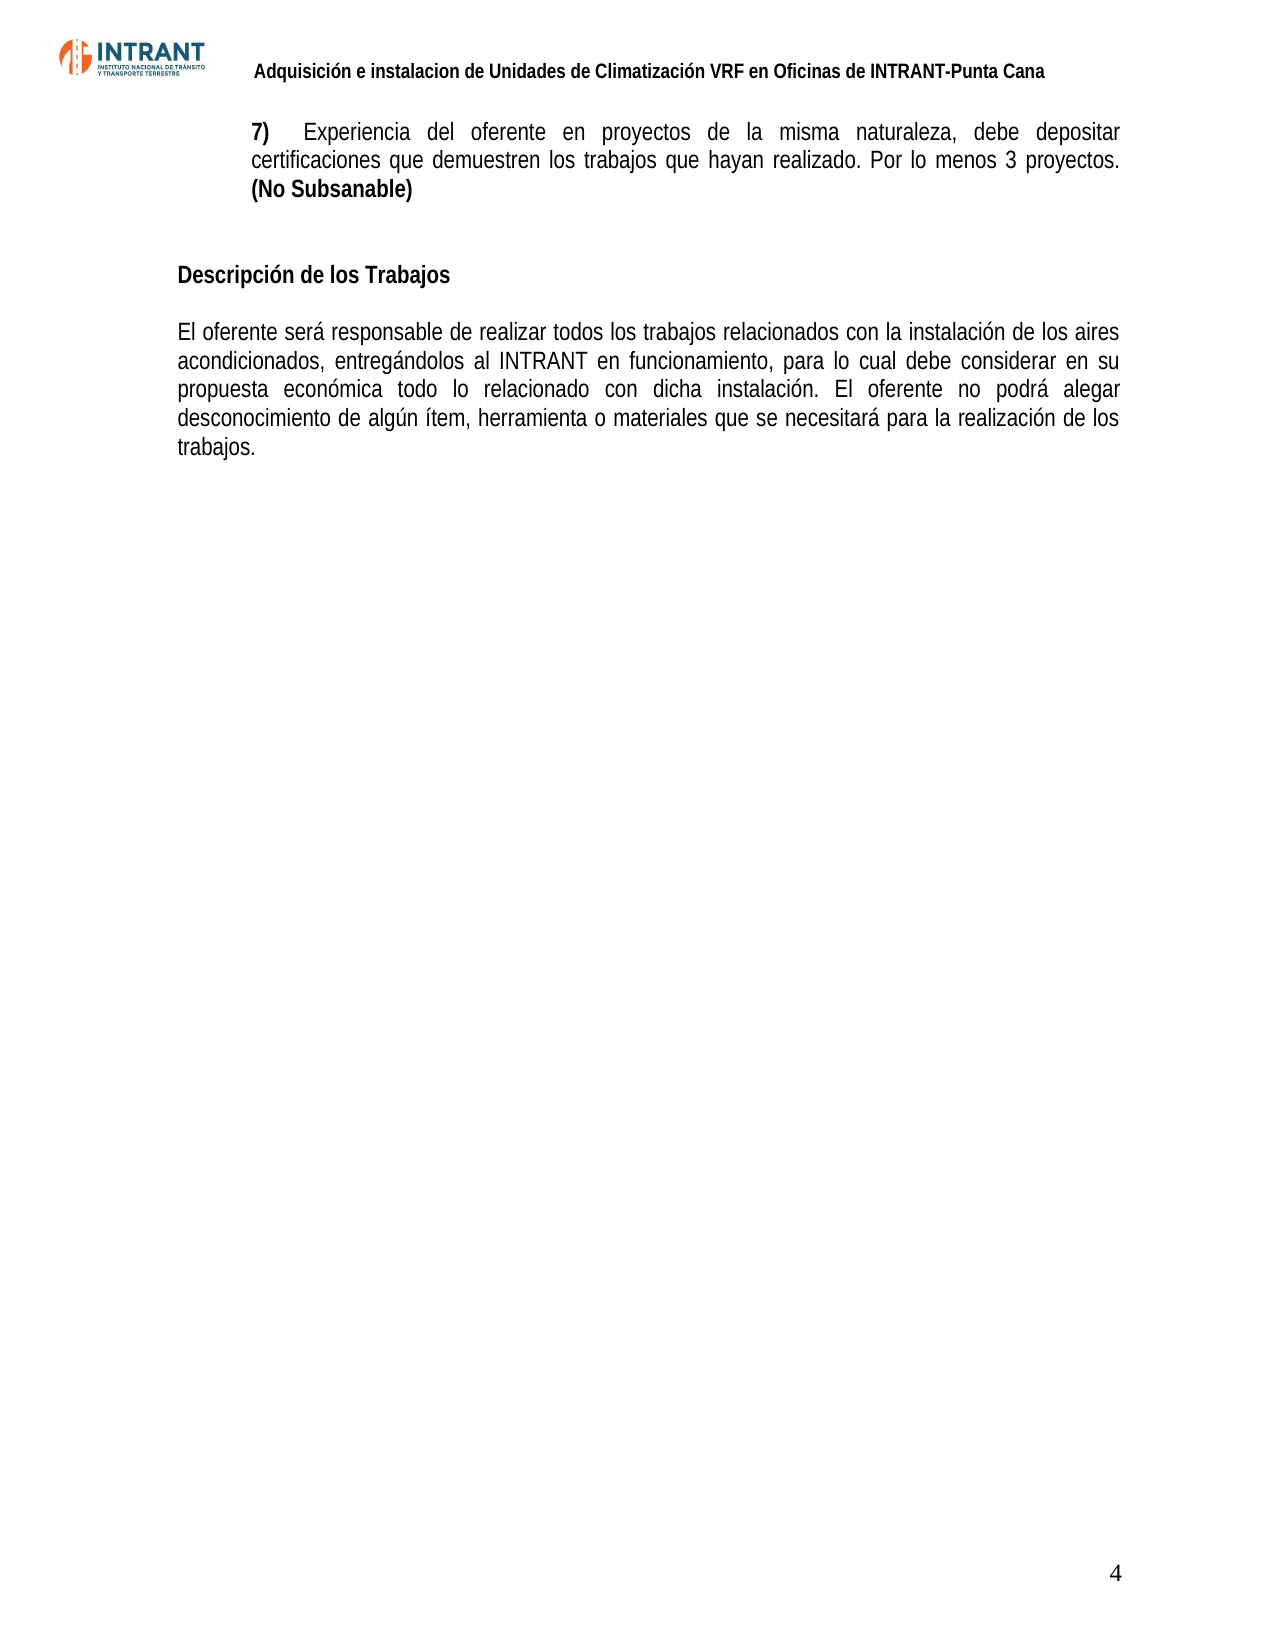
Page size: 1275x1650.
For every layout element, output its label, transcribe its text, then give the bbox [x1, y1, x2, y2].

text Descripción de los Trabajos [177, 260, 1122, 288]
list Experiencia del oferente en proyectos de la misma naturaleza, debe depositar certificaciones que demuestren los trabajos que hayan realizado. Por lo menos 3 proyectos. (No Subsanable) [251, 116, 1122, 202]
text El oferente será responsable de realizar todos los trabajos relacionados con la instalación de los aires acondicionados, entregándolos al INTRANT en funcionamiento, para lo cual debe considerar en su propuesta económica todo lo relacionado con dicha instalación. El oferente no podrá alegar desconocimiento de algún ítem, herramienta o materiales que se necesitará para la realización de los trabajos. [177, 317, 1122, 460]
picture [56, 21, 228, 94]
